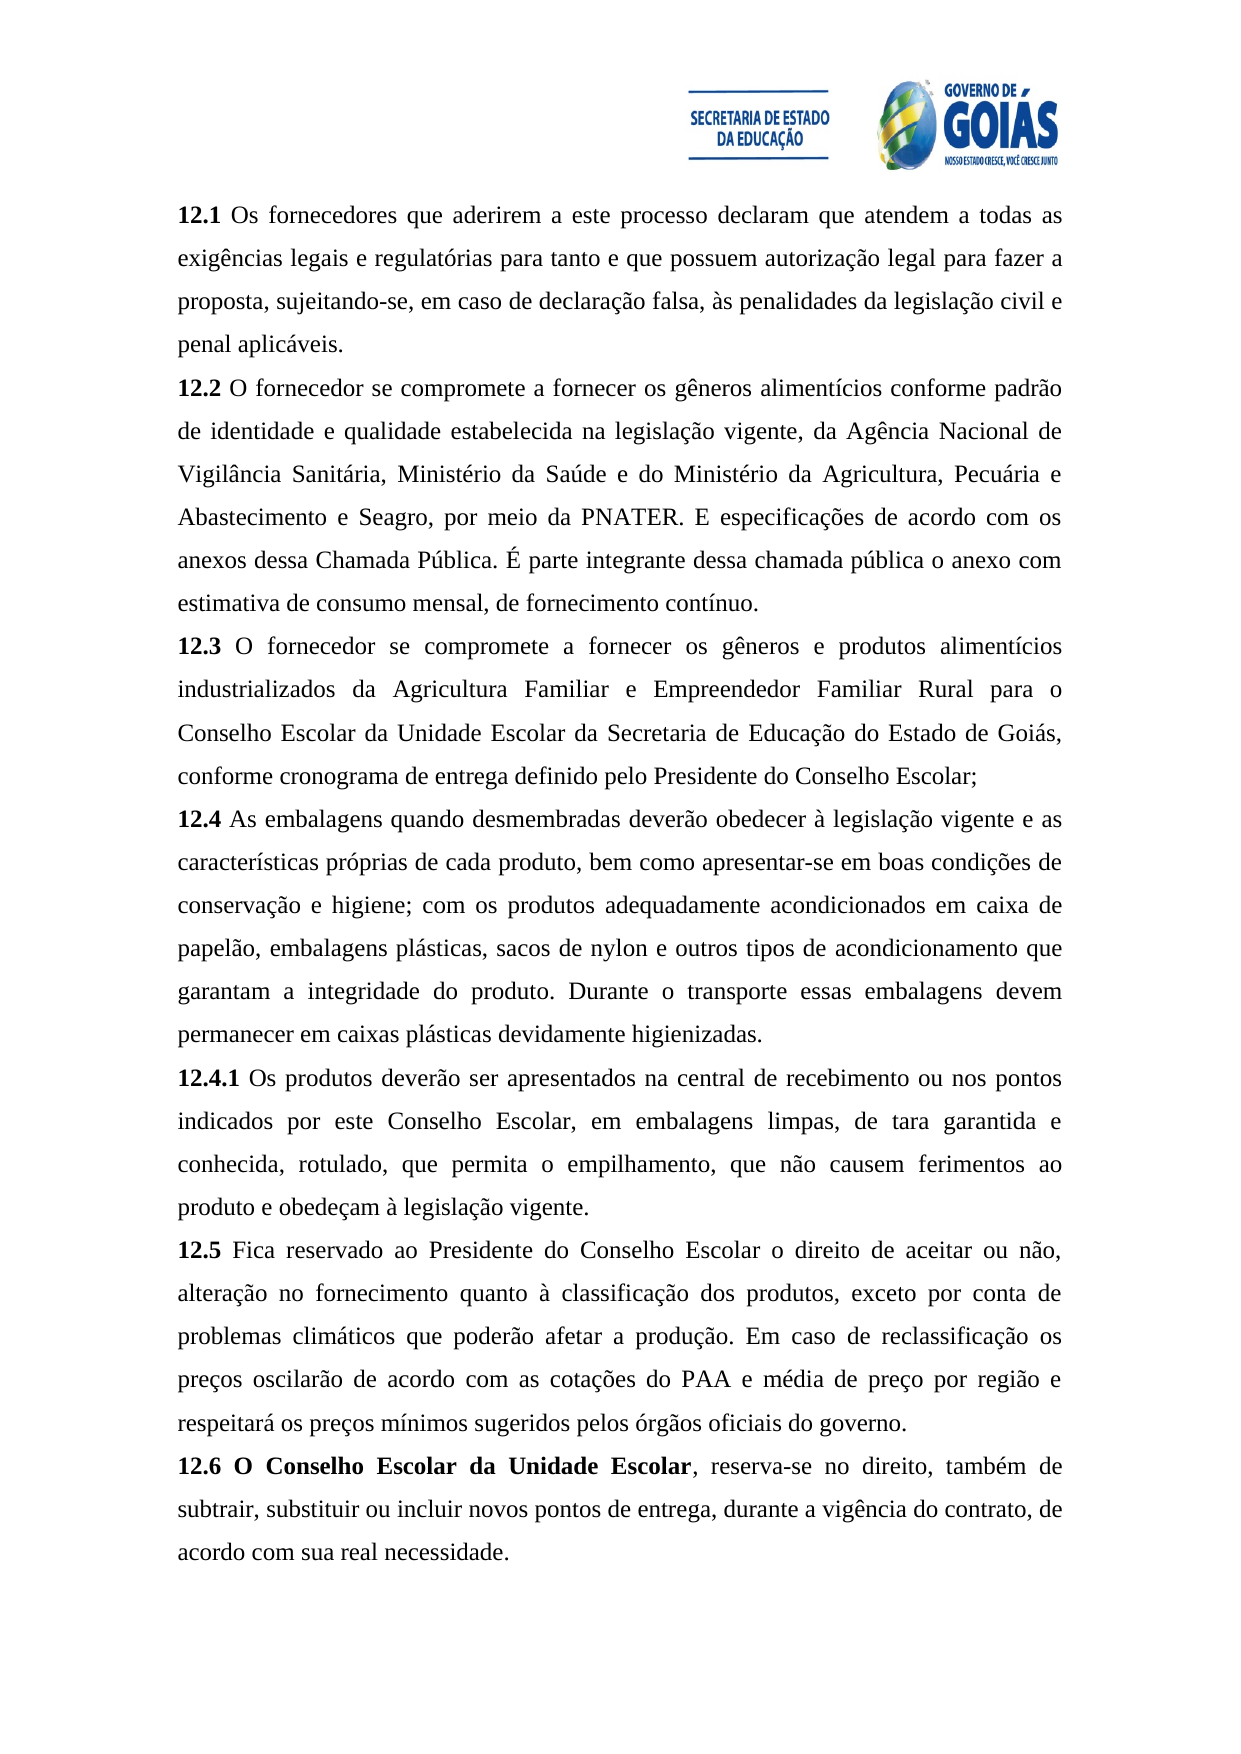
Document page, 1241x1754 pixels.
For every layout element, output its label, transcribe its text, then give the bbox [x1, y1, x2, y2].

text 12.3 O fornecedor se compromete a fornecer os gêneros e produtos alimentícios industrializados da Agricultura Familiar e Empreendedor Familiar Rural para o Conselho Escolar da Unidade Escolar da Secretaria de Educação do Estado de Goiás, conforme cronograma de entrega definido pelo Presidente do Conselho Escolar; [177, 631, 1063, 789]
text 12.4 As embalagens quando desmembradas deverão obedecer à legislação vigente e as características próprias de cada produto, bem como apresentar-se em boas condições de conservação e higiene; com os produtos adequadamente acondicionados em caixa de papelão, embalagens plásticas, sacos de nylon e outros tipos de acondicionamento que garantam a integridade do produto. Durante o transporte essas embalagens devem permanecer em caixas plásticas devidamente higienizadas. [177, 804, 1063, 1048]
text 12.1 Os fornecedores que aderirem a este processo declaram que atendem a todas as exigências legais e regulatórias para tanto e que possuem autorização legal para fazer a proposta, sujeitando-se, em caso de declaração falsa, às penalidades da legislação civil e penal aplicáveis. [177, 200, 1063, 358]
text 12.5 Fica reservado ao Presidente do Conselho Escolar o direito de aceitar ou não, alteração no fornecimento quanto à classificação dos produtos, exceto por conta de problemas climáticos que poderão afetar a produção. Em caso de reclassificação os preços oscilarão de acordo com as cotações do PAA e média de preço por região e respeitará os preços mínimos sugeridos pelos órgãos oficiais do governo. [177, 1235, 1063, 1436]
text 12.6 O Conselho Escolar da Unidade Escolar, reserva-se no direito, também de subtrair, substituir ou incluir novos pontos de entrega, durante a vigência do contrato, de acordo com sua real necessidade. [177, 1451, 1063, 1566]
text 12.4.1 Os produtos deverão ser apresentados na central de recebimento ou nos pontos indicados por este Conselho Escolar, em embalagens limpas, de tara garantida e conhecida, rotulado, que permita o empilhamento, que não causem ferimentos ao produto e obedeçam à legislação vigente. [177, 1063, 1063, 1221]
picture [683, 73, 1064, 176]
text 12.2 O fornecedor se compromete a fornecer os gêneros alimentícios conforme padrão de identidade e qualidade estabelecida na legislação vigente, da Agência Nacional de Vigilância Sanitária, Ministério da Saúde e do Ministério da Agricultura, Pecuária e Abastecimento e Seagro, por meio da PNATER. E especificações de acordo com os anexos dessa Chamada Pública. É parte integrante dessa chamada pública o anexo com estimativa de consumo mensal, de fornecimento contínuo. [177, 373, 1063, 617]
